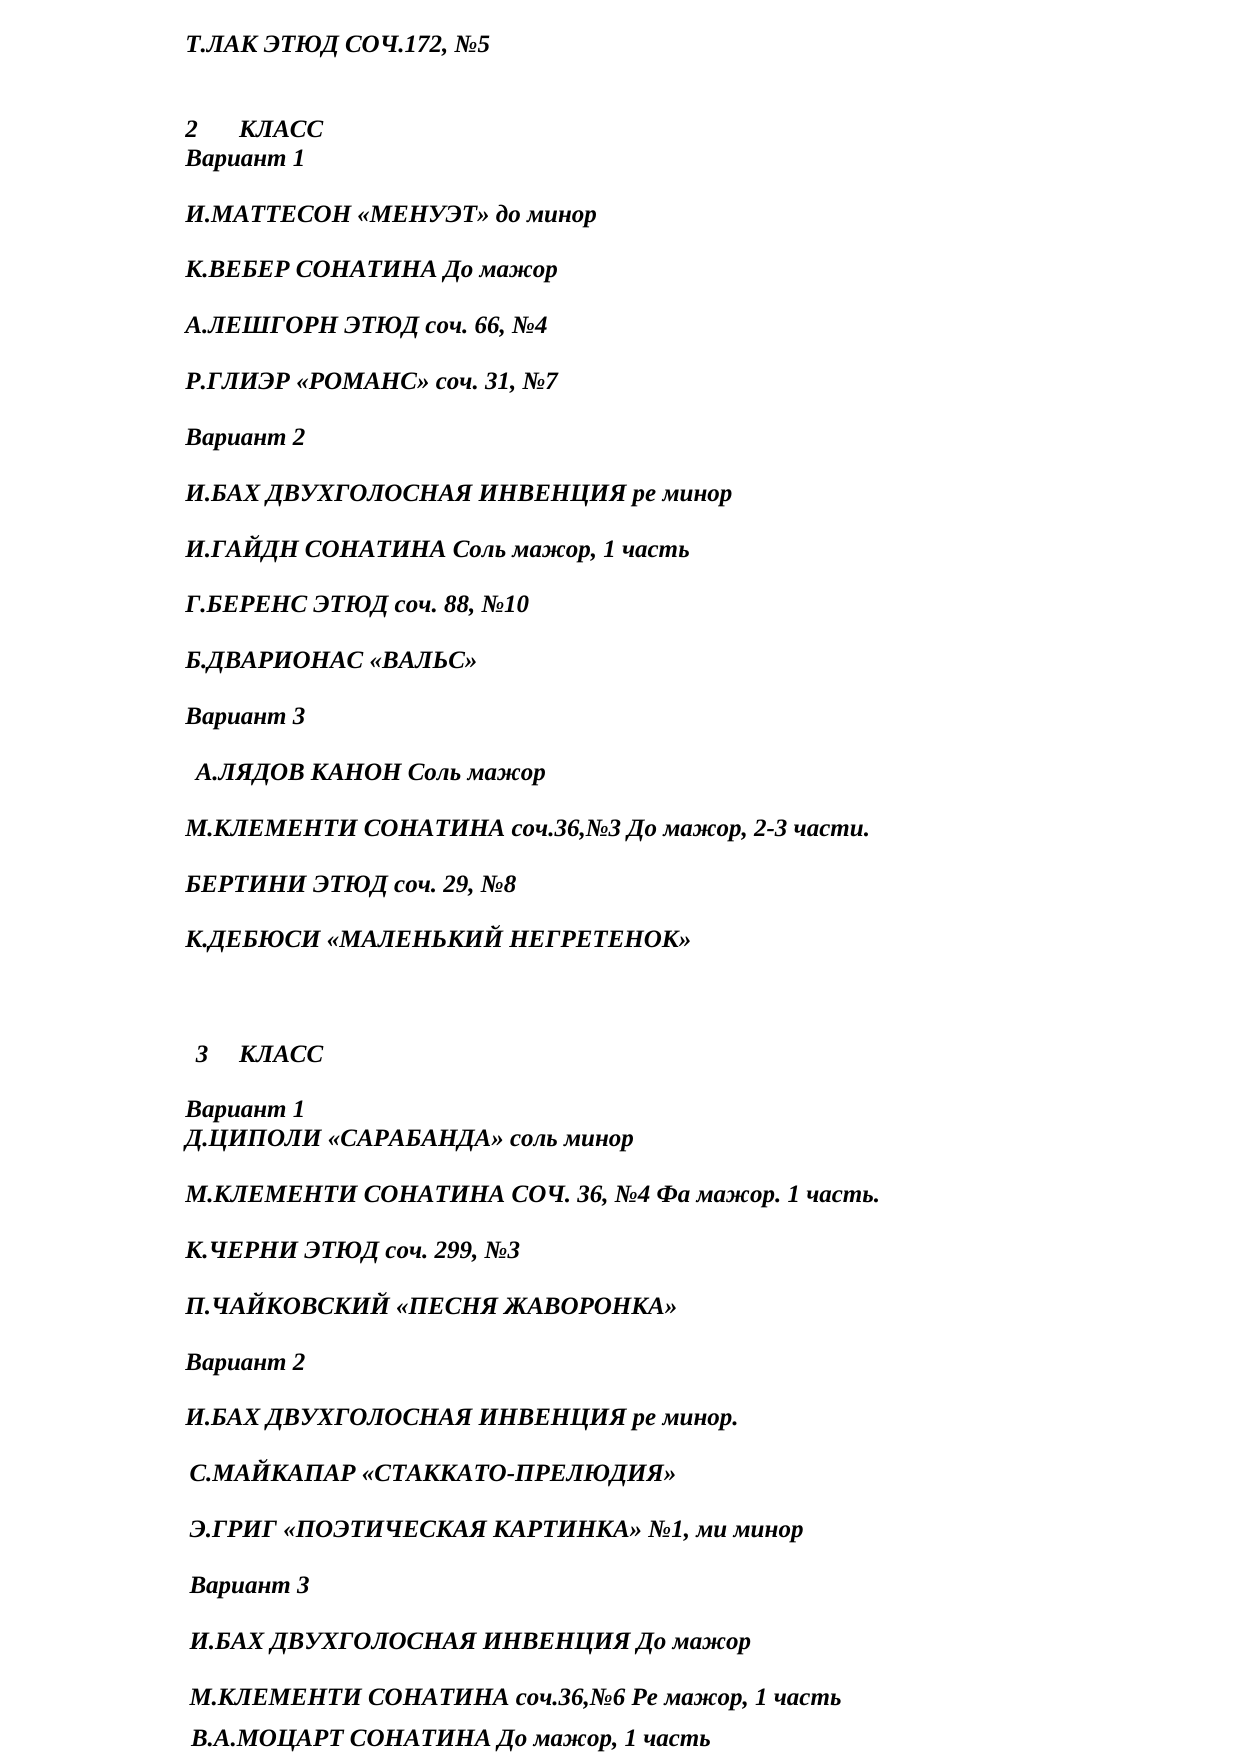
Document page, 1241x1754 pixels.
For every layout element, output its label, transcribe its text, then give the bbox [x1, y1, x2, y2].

list КЛАСС [114, 114, 1128, 143]
text Вариант 3 [114, 1570, 1128, 1599]
text БЕРТИНИ ЭТЮД соч. 29, №8 [114, 869, 1128, 897]
text И.БАХ ДВУХГОЛОСНАЯ ИНВЕНЦИЯ ре минор [114, 478, 1128, 507]
text Вариант 1 [114, 143, 1128, 172]
text Б.ДВАРИОНАС «ВАЛЬС» [114, 645, 1128, 674]
text Э.ГРИГ «ПОЭТИЧЕСКАЯ КАРТИНКА» №1, ми минор [114, 1514, 1128, 1543]
text И.МАТТЕСОН «МЕНУЭТ» до минор [114, 199, 1128, 227]
text И.ГАЙДН СОНАТИНА Соль мажор, 1 часть [114, 534, 1128, 562]
text К.ВЕБЕР СОНАТИНА До мажор [114, 254, 1128, 283]
text М.КЛЕМЕНТИ СОНАТИНА СОЧ. 36, №4 Фа мажор. 1 часть. [114, 1179, 1128, 1208]
text П.ЧАЙКОВСКИЙ «ПЕСНЯ ЖАВОРОНКА» [114, 1291, 1128, 1319]
text К.ЧЕРНИ ЭТЮД соч. 299, №3 [114, 1235, 1128, 1264]
text Р.ГЛИЭР «РОМАНС» соч. 31, №7 [114, 366, 1128, 395]
text А.ЛЕШГОРН ЭТЮД соч. 66, №4 [114, 310, 1128, 339]
text С.МАЙКАПАР «СТАККАТО-ПРЕЛЮДИЯ» [114, 1458, 1128, 1487]
text Вариант 2 [114, 1347, 1128, 1375]
text М.КЛЕМЕНТИ СОНАТИНА соч.36,№3 До мажор, 2-3 части. [114, 813, 1128, 842]
text Д.ЦИПОЛИ «САРАБАНДА» соль минор [114, 1123, 1128, 1152]
text Вариант 3 [114, 701, 1128, 730]
text Вариант 2 [114, 422, 1128, 451]
text Т.ЛАК ЭТЮД СОЧ.172, №5 [114, 29, 1128, 58]
text М.КЛЕМЕНТИ СОНАТИНА соч.36,№6 Ре мажор, 1 часть [114, 1682, 1128, 1710]
text К.ДЕБЮСИ «МАЛЕНЬКИЙ НЕГРЕТЕНОК» [114, 924, 1128, 953]
list КЛАСС [114, 1039, 1128, 1067]
text И.БАХ ДВУХГОЛОСНАЯ ИНВЕНЦИЯ До мажор [114, 1626, 1128, 1654]
text Г.БЕРЕНС ЭТЮД соч. 88, №10 [114, 589, 1128, 618]
text А.ЛЯДОВ КАНОН Соль мажор [114, 757, 1128, 786]
text И.БАХ ДВУХГОЛОСНАЯ ИНВЕНЦИЯ ре минор. [114, 1402, 1128, 1431]
text Вариант 1 [114, 1094, 1128, 1123]
